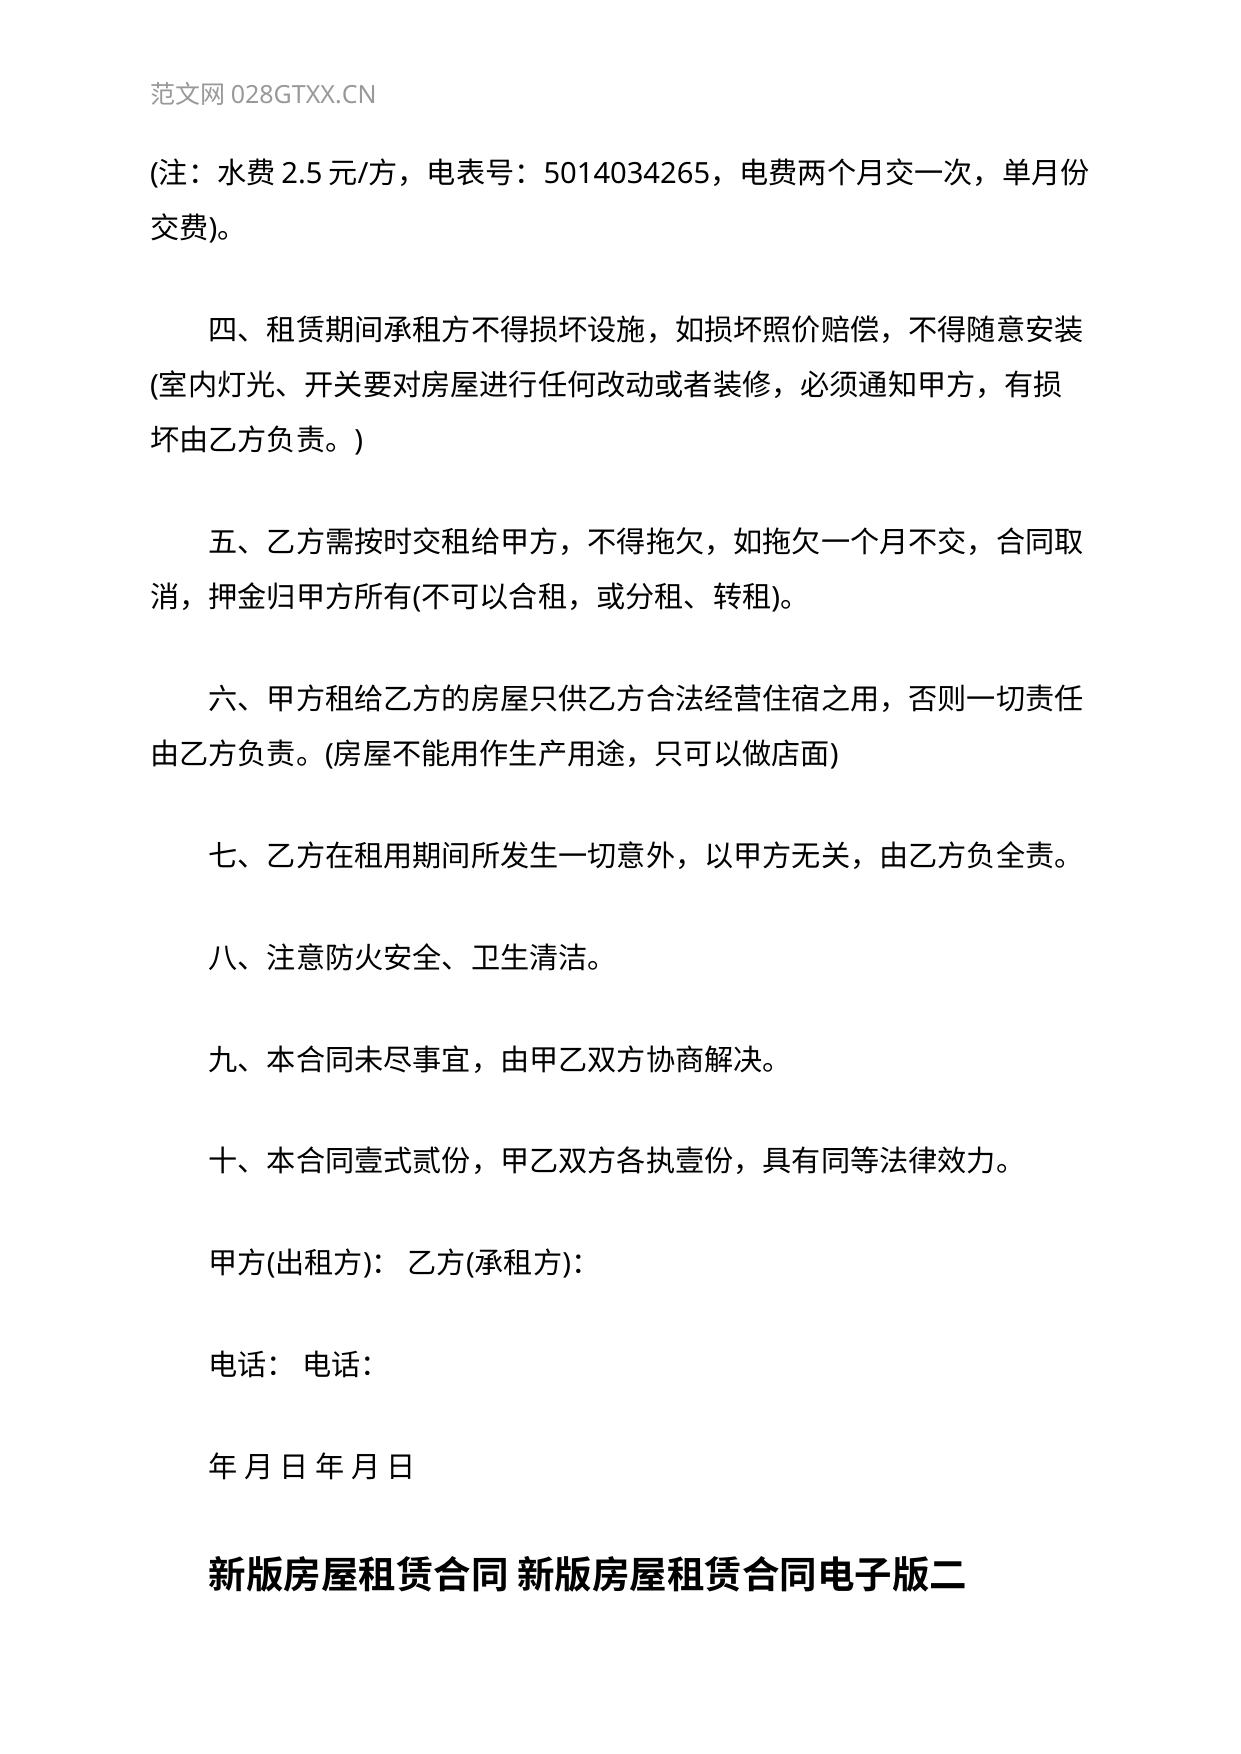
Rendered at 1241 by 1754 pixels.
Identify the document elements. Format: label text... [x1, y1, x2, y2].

text 十、本合同壹式贰份，甲乙双方各执壹份，具有同等法律效力。 [150, 1138, 1090, 1180]
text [150, 150, 1090, 247]
text 七、乙方在租用期间所发生一切意外，以甲方无关，由乙方负全责。 [150, 833, 1090, 875]
text 八、注意防火安全、卫生清洁。 [150, 934, 1090, 977]
text 九、本合同未尽事宜，由甲乙双方协商解决。 [150, 1036, 1090, 1078]
text 四、租赁期间承租方不得损坏设施，如损坏照价赔偿，不得随意安装(室内灯光、开关要对房屋进行任何改动或者装修，必须通知甲方，有损坏由乙方负责。) [150, 307, 1090, 459]
text 电话： 电话： [150, 1342, 1090, 1384]
text 新版房屋租赁合同 新版房屋租赁合同电子版二 [150, 1545, 1090, 1599]
text 甲方(出租方)： 乙方(承租方)： [150, 1240, 1090, 1282]
text 年 月 日 年 月 日 [150, 1443, 1090, 1486]
text 五、乙方需按时交租给甲方，不得拖欠，如拖欠一个月不交，合同取消，押金归甲方所有(不可以合租，或分租、转租)。 [150, 519, 1090, 616]
text 六、甲方租给乙方的房屋只供乙方合法经营住宿之用，否则一切责任由乙方负责。(房屋不能用作生产用途，只可以做店面) [150, 676, 1090, 773]
